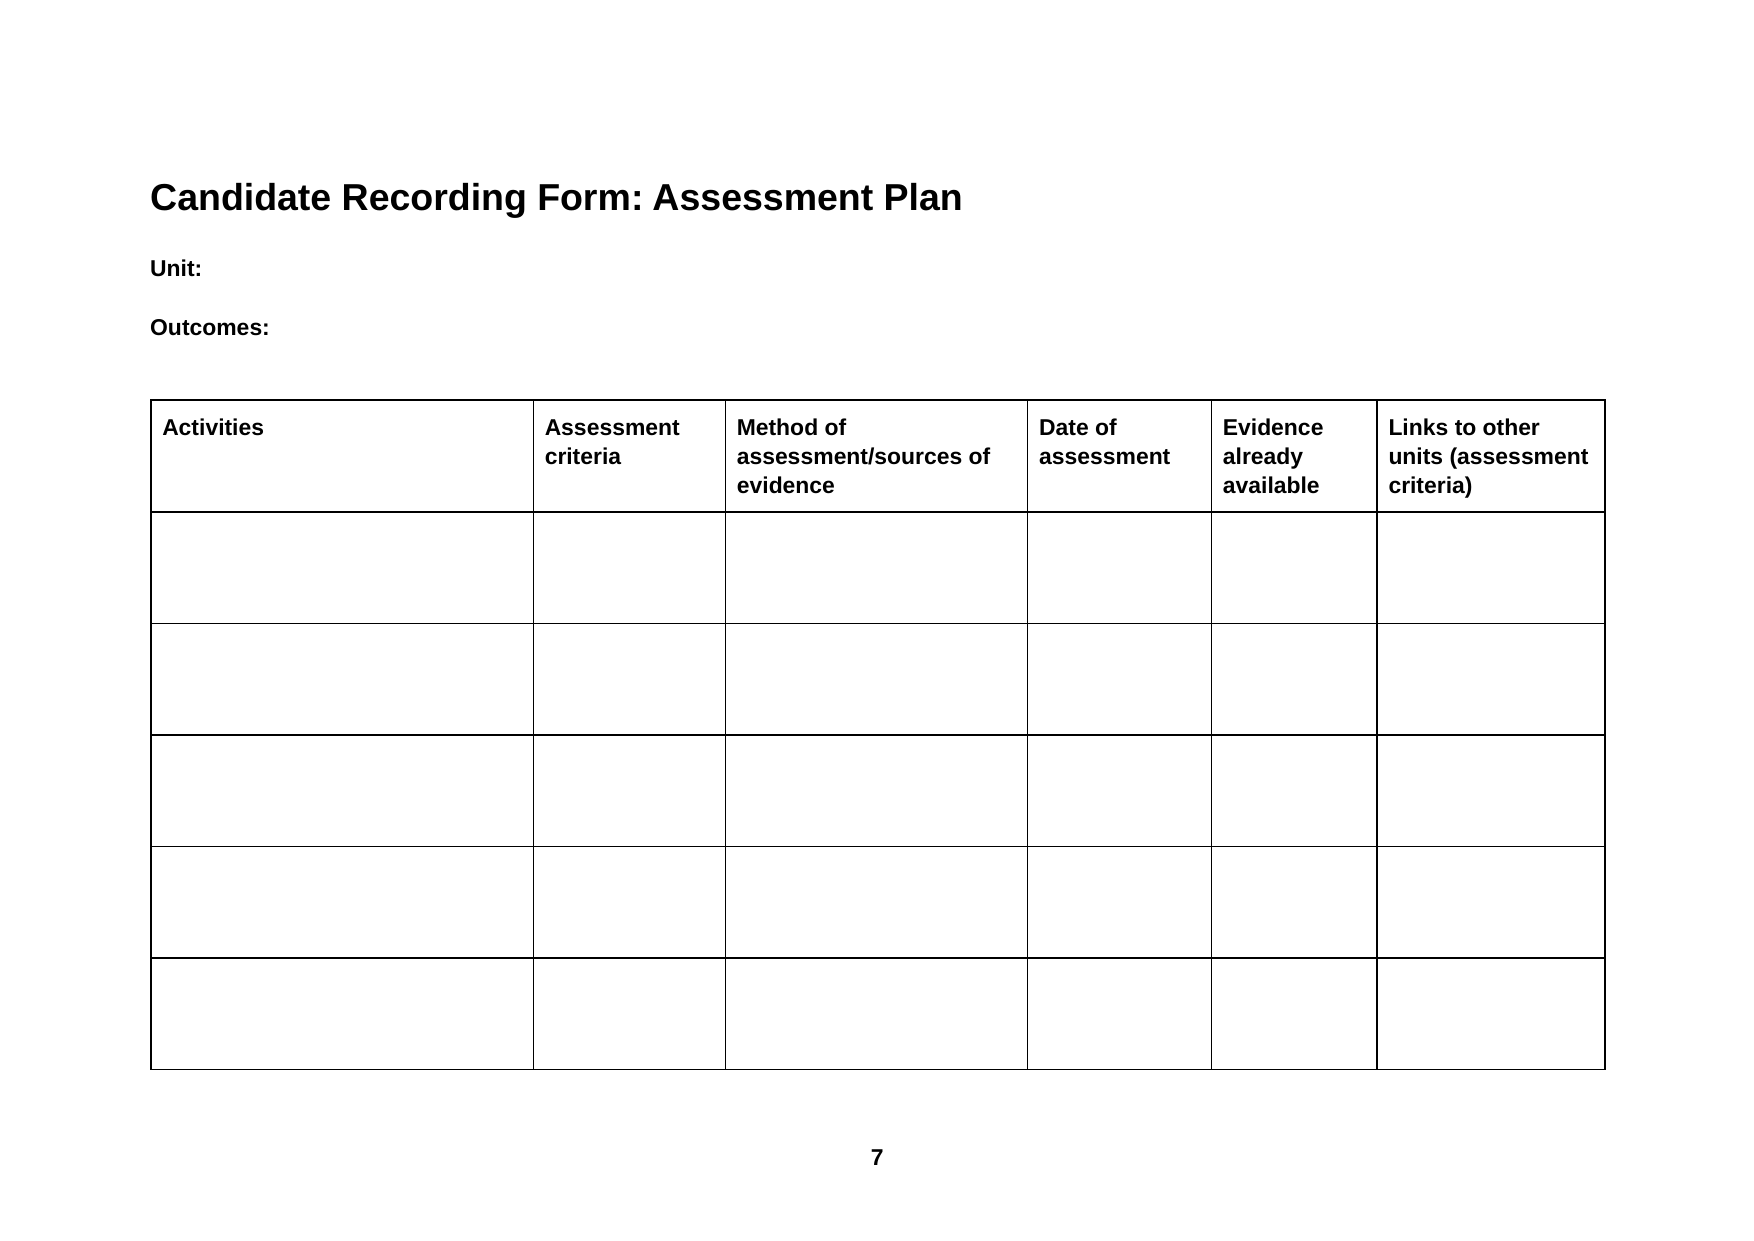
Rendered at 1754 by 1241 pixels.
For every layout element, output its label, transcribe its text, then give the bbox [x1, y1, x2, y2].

table_cell [1028, 624, 1211, 734]
table_cell [152, 736, 533, 846]
table_cell [726, 624, 1027, 734]
table_cell [1378, 624, 1604, 734]
table_cell [534, 959, 725, 1069]
table_cell [1212, 959, 1376, 1069]
table_cell [1028, 513, 1211, 622]
table_cell [1212, 513, 1376, 622]
text Outcomes: [150, 312, 1604, 341]
table_cell [152, 959, 533, 1069]
table_cell [1028, 959, 1211, 1069]
table_cell [1378, 959, 1604, 1069]
table_cell [726, 736, 1027, 846]
table_cell [152, 624, 533, 734]
table_cell [1212, 847, 1376, 957]
table_cell [534, 624, 725, 734]
table_cell [1378, 513, 1604, 622]
table_header Evidence already available [1212, 401, 1376, 511]
table_cell [1378, 847, 1604, 957]
table_cell [1028, 847, 1211, 957]
text Unit: [150, 253, 1604, 283]
table_cell [726, 847, 1027, 957]
table_cell [1028, 736, 1211, 846]
table_header Method of assessment/sources of evidence [726, 401, 1027, 511]
table_header Activities [152, 401, 533, 511]
table_cell [726, 959, 1027, 1069]
table_cell [534, 736, 725, 846]
table_cell [534, 513, 725, 622]
table_header Links to other units (assessment criteria) [1378, 401, 1604, 511]
table_cell [726, 513, 1027, 622]
table_header Assessment criteria [534, 401, 725, 511]
table_header Date of assessment [1028, 401, 1211, 511]
table_cell [1378, 736, 1604, 846]
table_cell [152, 513, 533, 622]
table_cell [1212, 736, 1376, 846]
table_cell [1212, 624, 1376, 734]
table_cell [152, 847, 533, 957]
table_cell [534, 847, 725, 957]
subtitle Candidate Recording Form: Assessment Plan [150, 175, 1604, 218]
